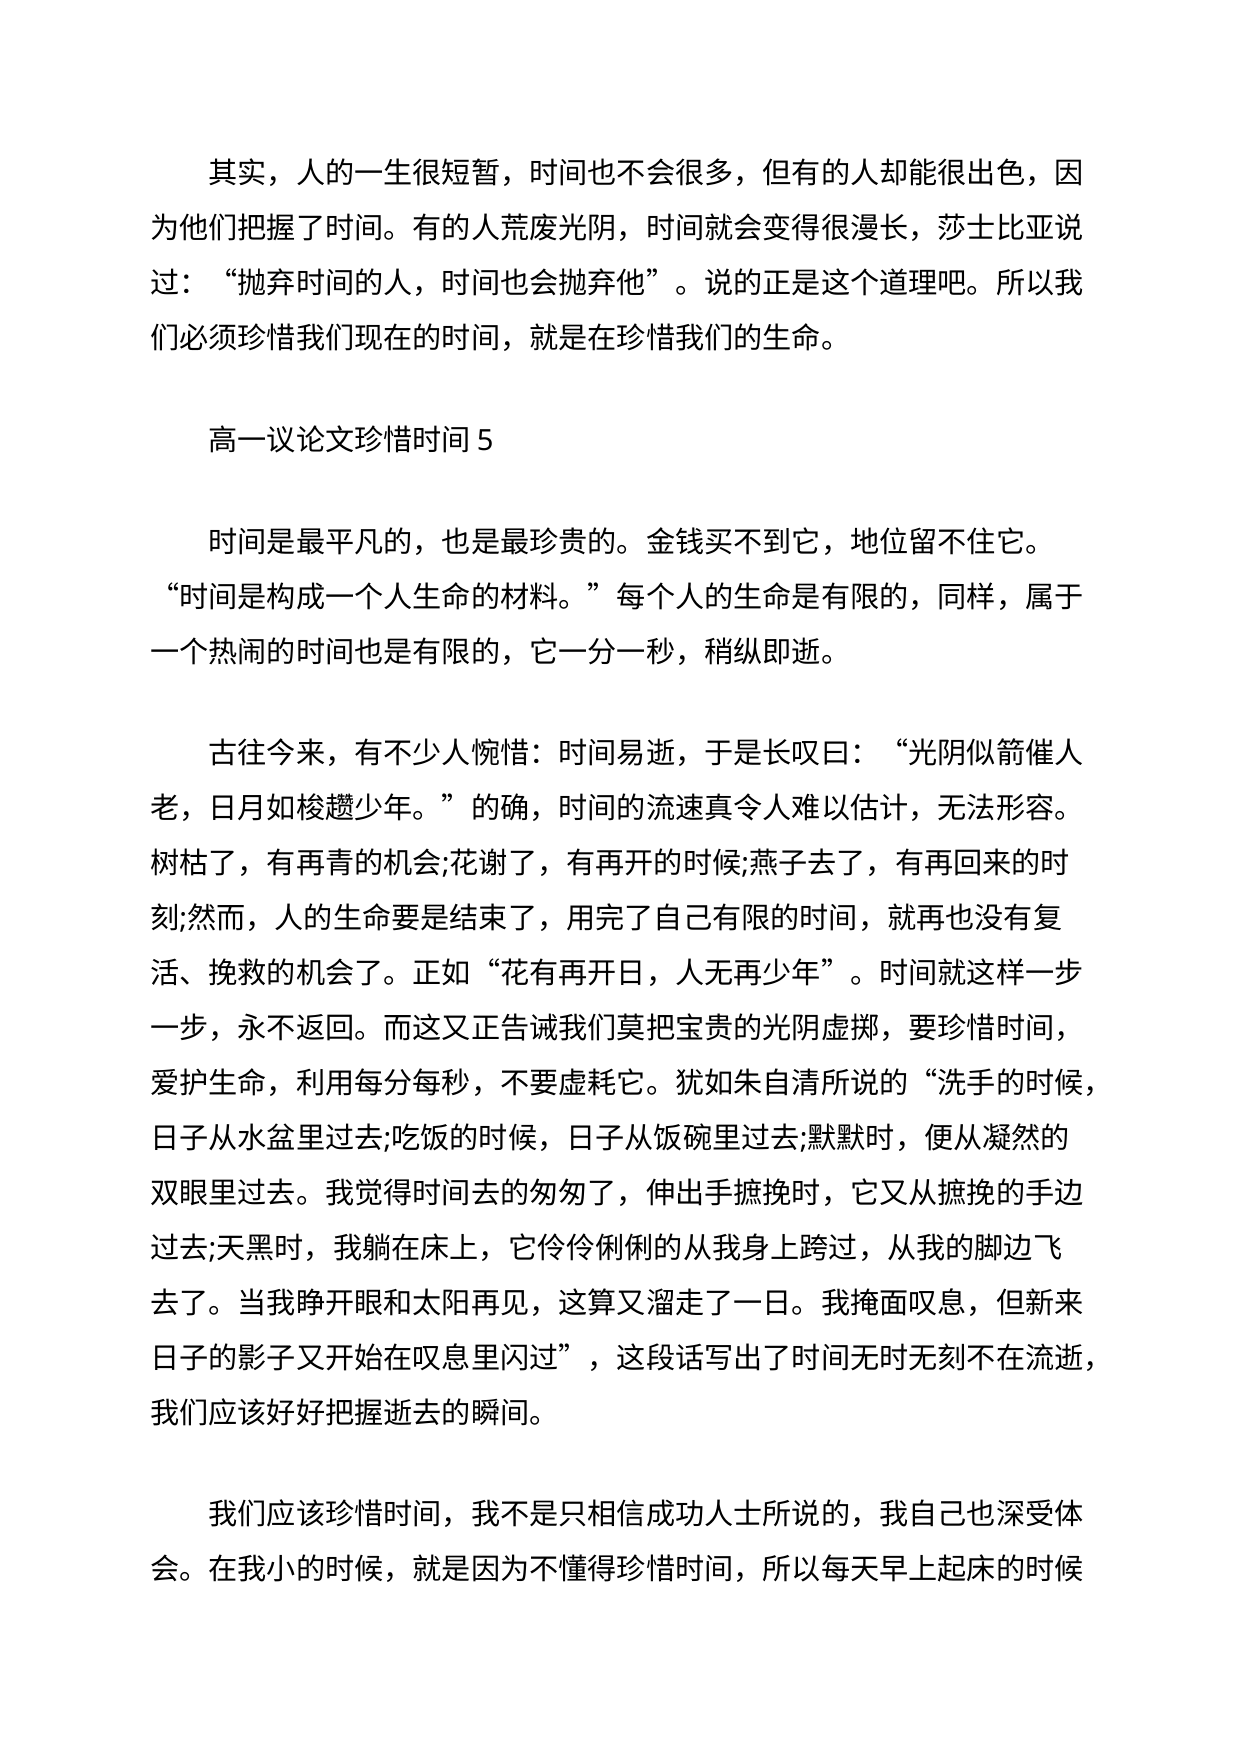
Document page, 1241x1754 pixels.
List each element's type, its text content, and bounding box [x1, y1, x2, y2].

text 其实，人的一生很短暂，时间也不会很多，但有的人却能很出色，因为他们把握了时间。有的人荒废光阴，时间就会变得很漫长，莎士比亚说过：“抛弃时间的人，时间也会抛弃他”。说的正是这个道理吧。所以我们必须珍惜我们现在的时间，就是在珍惜我们的生命。 [150, 150, 1090, 357]
text 时间是最平凡的，也是最珍贵的。金钱买不到它，地位留不住它。“时间是构成一个人生命的材料。”每个人的生命是有限的，同样，属于一个热闹的时间也是有限的，它一分一秒，稍纵即逝。 [150, 518, 1090, 671]
text 古往今来，有不少人惋惜：时间易逝，于是长叹曰：“光阴似箭催人老，日月如梭趱少年。”的确，时间的流速真令人难以估计，无法形容。树枯了，有再青的机会;花谢了，有再开的时候;燕子去了，有再回来的时刻;然而，人的生命要是结束了，用完了自己有限的时间，就再也没有复活、挽救的机会了。正如“花有再开日，人无再少年”。时间就这样一步一步，永不返回。而这又正告诫我们莫把宝贵的光阴虚掷，要珍惜时间，爱护生命，利用每分每秒，不要虚耗它。犹如朱自清所说的“洗手的时候，日子从水盆里过去;吃饭的时候，日子从饭碗里过去;默默时，便从凝然的双眼里过去。我觉得时间去的匆匆了，伸出手摭挽时，它又从摭挽的手边过去;天黑时，我躺在床上，它伶伶俐俐的从我身上跨过，从我的脚边飞去了。当我睁开眼和太阳再见，这算又溜走了一日。我掩面叹息，但新来日子的影子又开始在叹息里闪过”，这段话写出了时间无时无刻不在流逝，我们应该好好把握逝去的瞬间。 [150, 730, 1090, 1431]
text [150, 1491, 1090, 1588]
text 高一议论文珍惜时间5 [150, 416, 1090, 459]
